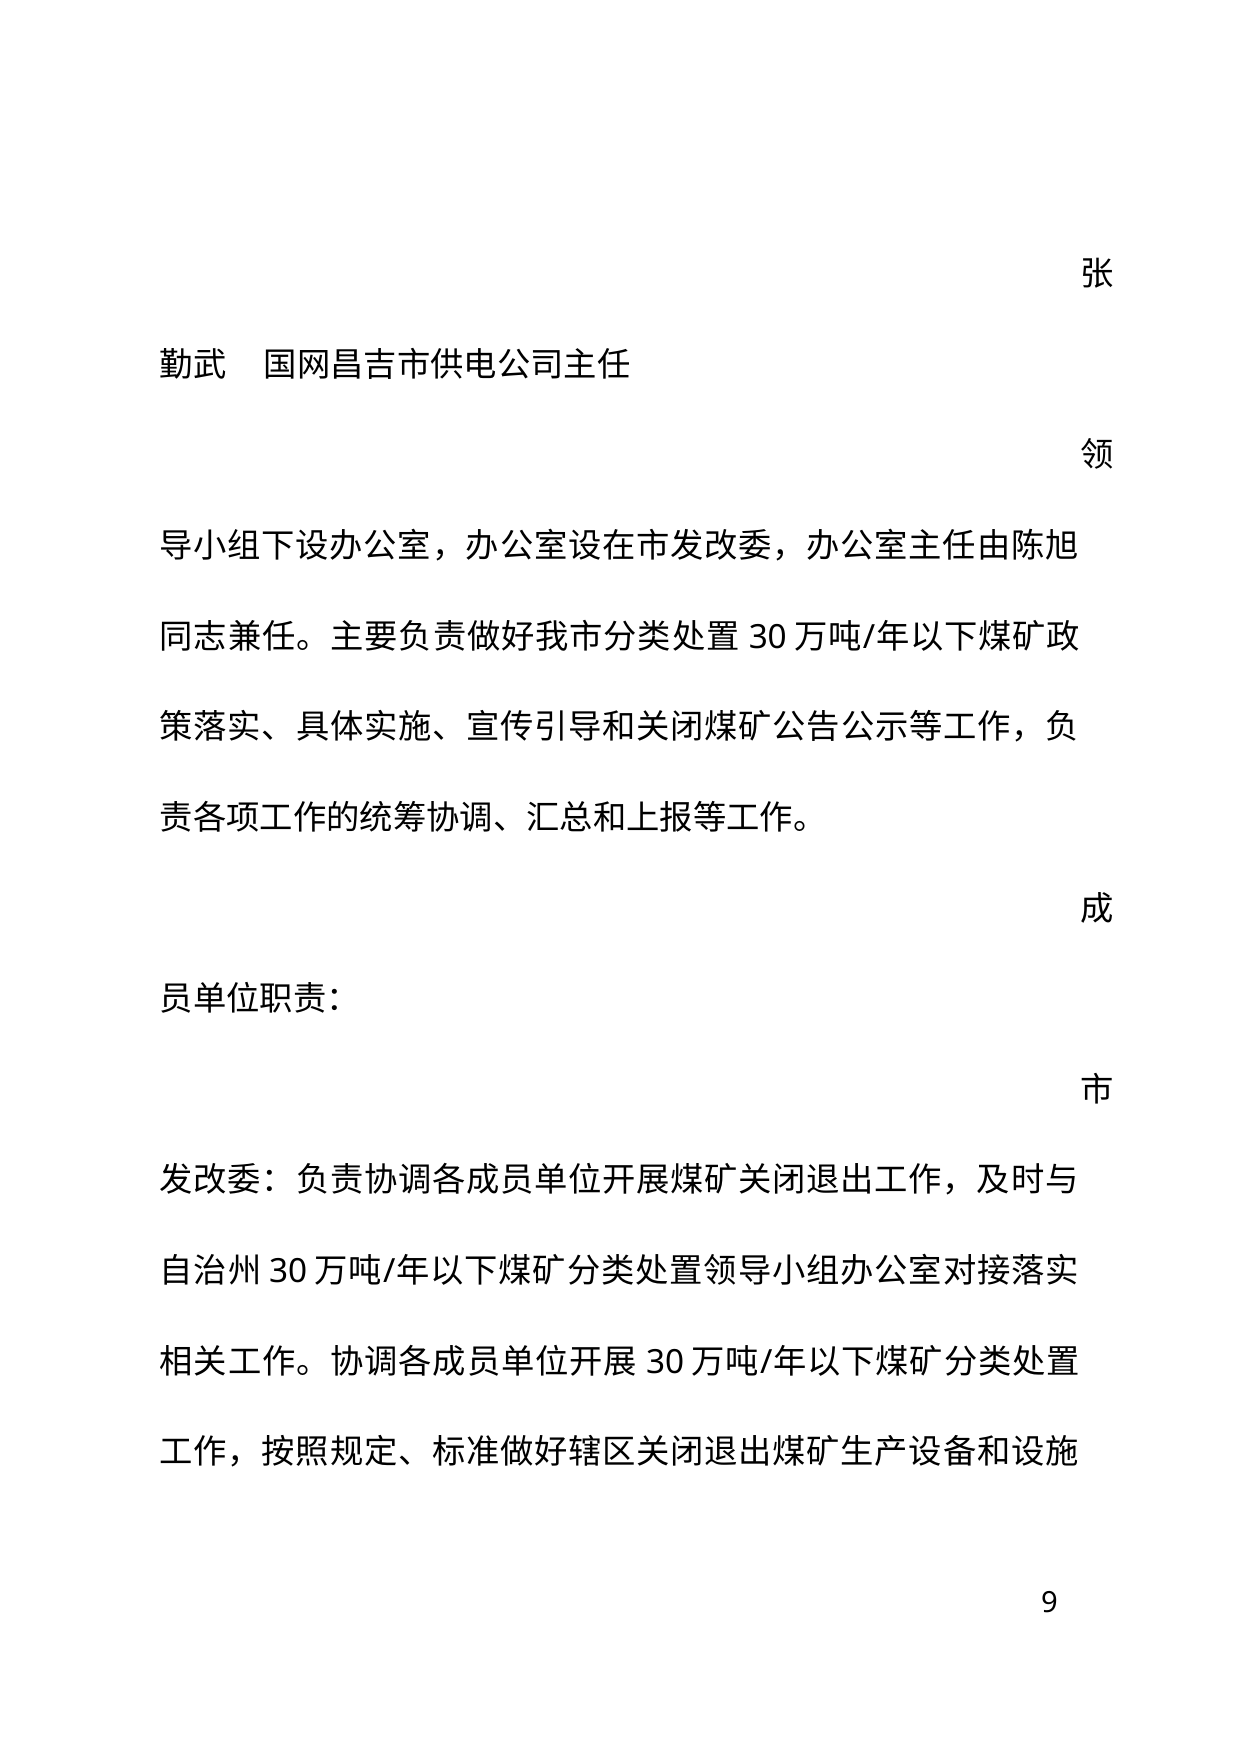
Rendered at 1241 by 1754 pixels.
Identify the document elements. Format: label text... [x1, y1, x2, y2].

text 成员单位职责： [159, 860, 1081, 1041]
text 张勤武 国网昌吉市供电公司主任 [159, 226, 1081, 407]
text 领导小组下设办公室，办公室设在市发改委，办公室主任由陈旭同志兼任。主要负责做好我市分类处置30万吨/年以下煤矿政策落实、具体实施、宣传引导和关闭煤矿公告公示等工作，负责各项工作的统筹协调、汇总和上报等工作。 [159, 407, 1081, 860]
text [159, 1041, 1081, 1494]
